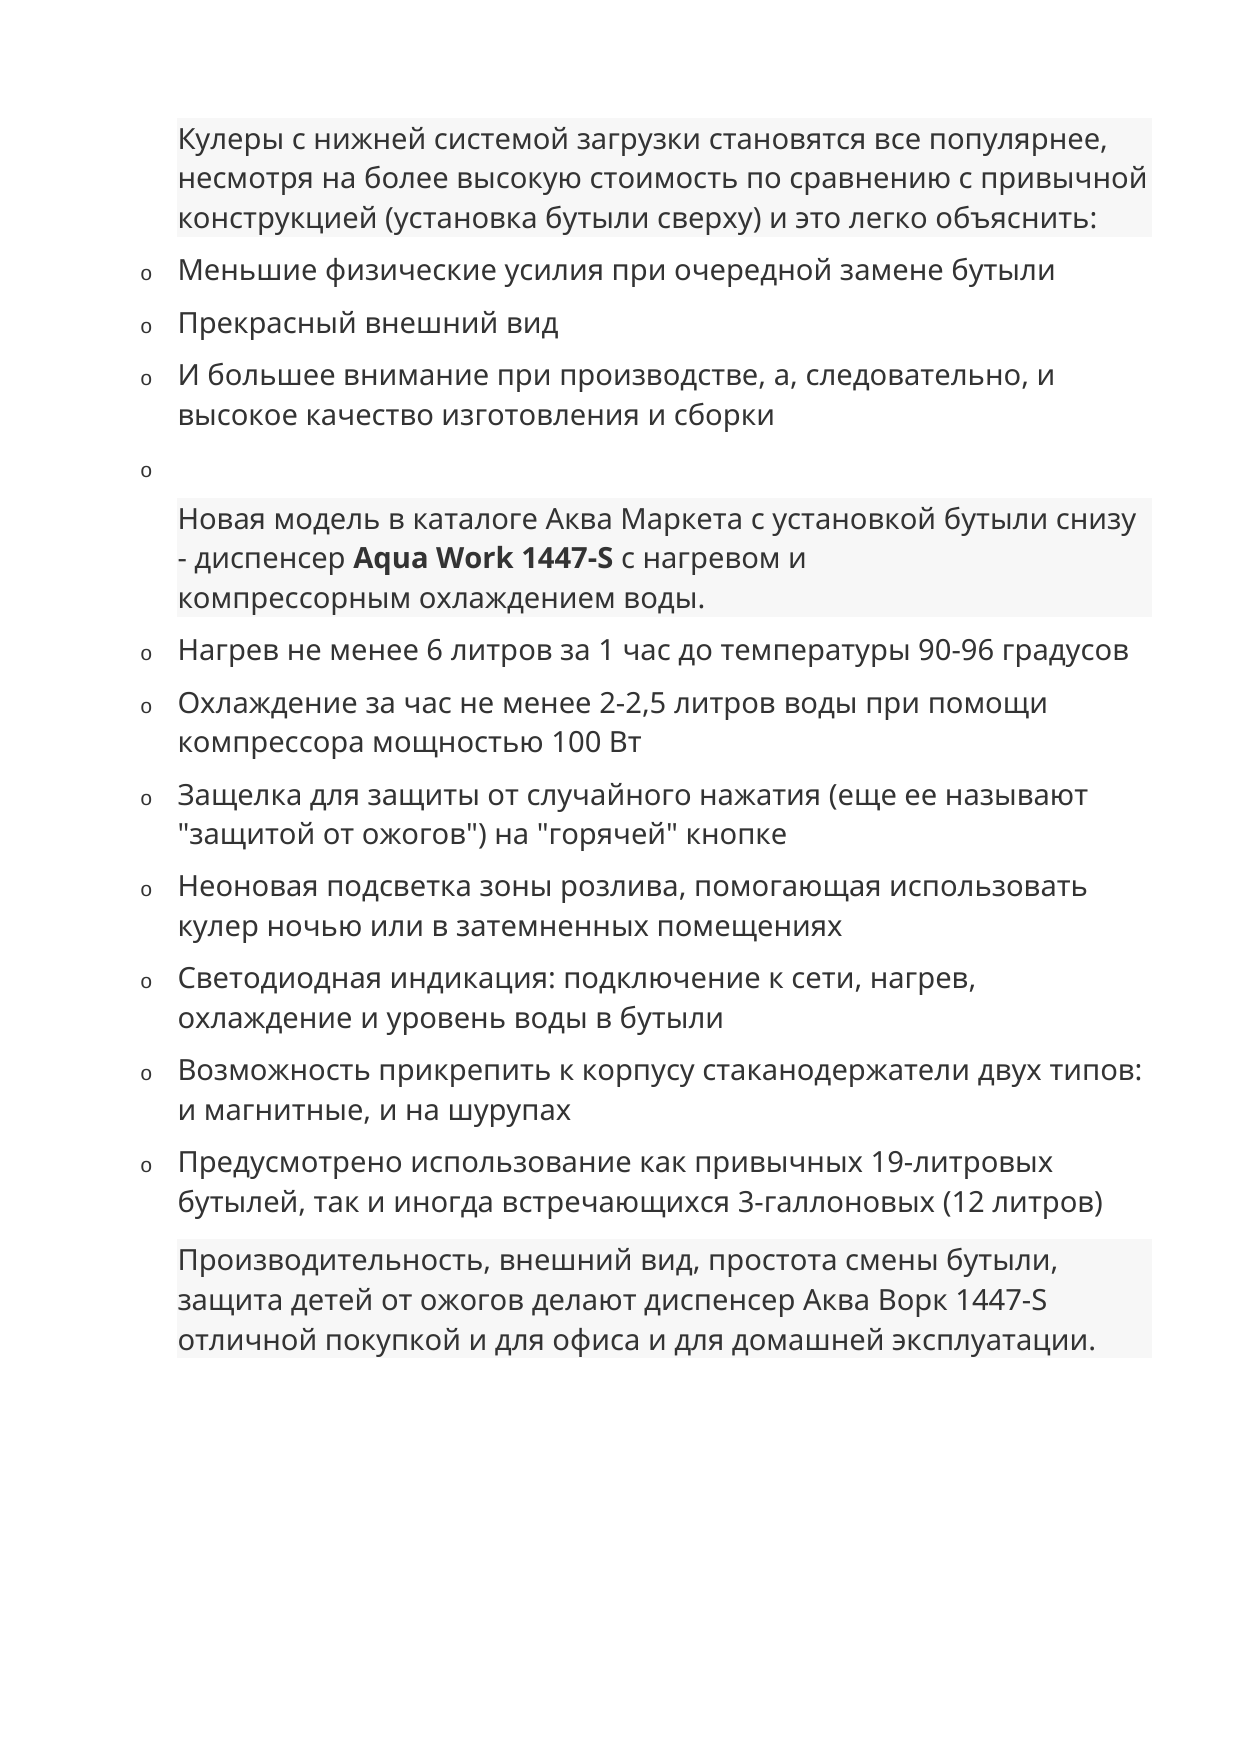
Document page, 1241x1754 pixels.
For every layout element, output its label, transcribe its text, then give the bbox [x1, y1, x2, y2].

text Кулеры с нижней системой загрузки становятся все популярнее, несмотря на более высокую стоимость по сравнению с привычной конструкцией (установка бутыли сверху) и это легко объяснить: [177, 118, 1152, 237]
list Охлаждение за час не менее 2-2,5 литров воды при помощи компрессора мощностью 100 Вт [140, 682, 1152, 761]
list Защелка для защиты от случайного нажатия (еще ее называют "защитой от ожогов") на "горячей" кнопке [140, 774, 1152, 853]
list Возможность прикрепить к корпусу стаканодержатели двух типов: и магнитные, и на шурупах [140, 1049, 1152, 1129]
list Нагрев не менее 6 литров за 1 час до температуры 90-96 градусов [140, 630, 1152, 669]
text Производительность, внешний вид, простота смены бутыли, защита детей от ожогов делают диспенсер Аква Ворк 1447-S отличной покупкой и для офиса и для домашней эксплуатации. [177, 1239, 1152, 1358]
list И большее внимание при производстве, а, следовательно, и высокое качество изготовления и сборки [140, 354, 1152, 433]
list Прекрасный внешний вид [140, 302, 1152, 342]
list Светодиодная индикация: подключение к сети, нагрев, охлаждение и уровень воды в бутыли [140, 957, 1152, 1037]
list Предусмотрено использование как привычных 19-литровых бутылей, так и иногда встречающихся 3-галлоновых (12 литров) [140, 1141, 1152, 1221]
list Меньшие физические усилия при очередной замене бутыли [140, 250, 1152, 289]
list Неоновая подсветка зоны розлива, помогающая использовать кулер ночью или в затемненных помещениях [140, 866, 1152, 945]
text Новая модель в каталоге Аква Маркета с установкой бутыли снизу - диспенсер Aqua Work 1447-S с нагревом и компрессорным охлаждением воды. [177, 498, 1152, 617]
